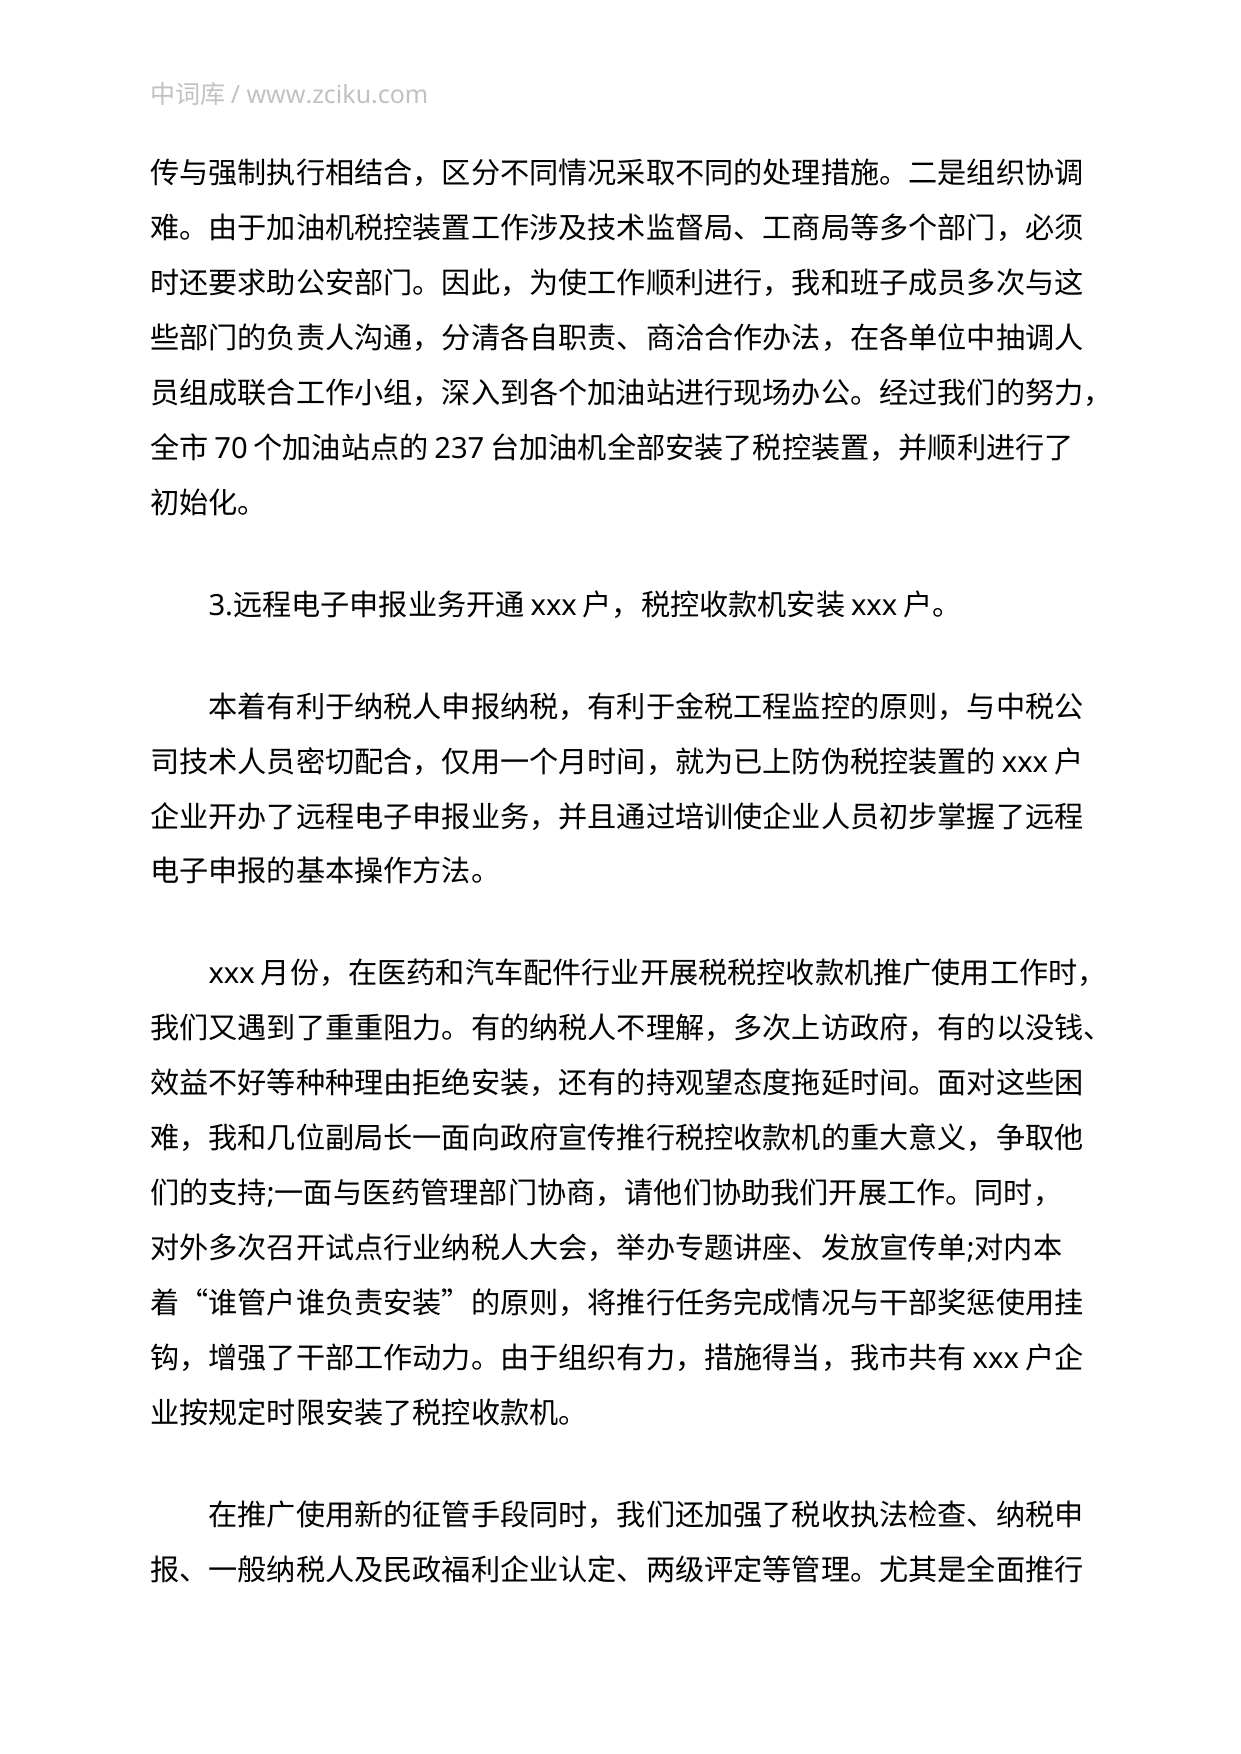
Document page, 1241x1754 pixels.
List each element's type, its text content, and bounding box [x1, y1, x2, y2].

text xxx月份，在医药和汽车配件行业开展税税控收款机推广使用工作时，我们又遇到了重重阻力。有的纳税人不理解，多次上访政府，有的以没钱、效益不好等种种理由拒绝安装，还有的持观望态度拖延时间。面对这些困难，我和几位副局长一面向政府宣传推行税控收款机的重大意义，争取他们的支持;一面与医药管理部门协商，请他们协助我们开展工作。同时，对外多次召开试点行业纳税人大会，举办专题讲座、发放宣传单;对内本着“谁管户谁负责安装”的原则，将推行任务完成情况与干部奖惩使用挂钩，增强了干部工作动力。由于组织有力，措施得当，我市共有xxx户企业按规定时限安装了税控收款机。 [150, 950, 1090, 1432]
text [150, 150, 1090, 522]
text 3.远程电子申报业务开通xxx户，税控收款机安装xxx户。 [150, 581, 1090, 624]
text 本着有利于纳税人申报纳税，有利于金税工程监控的原则，与中税公司技术人员密切配合，仅用一个月时间，就为已上防伪税控装置的xxx户企业开办了远程电子申报业务，并且通过培训使企业人员初步掌握了远程电子申报的基本操作方法。 [150, 683, 1090, 890]
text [150, 1491, 1090, 1588]
